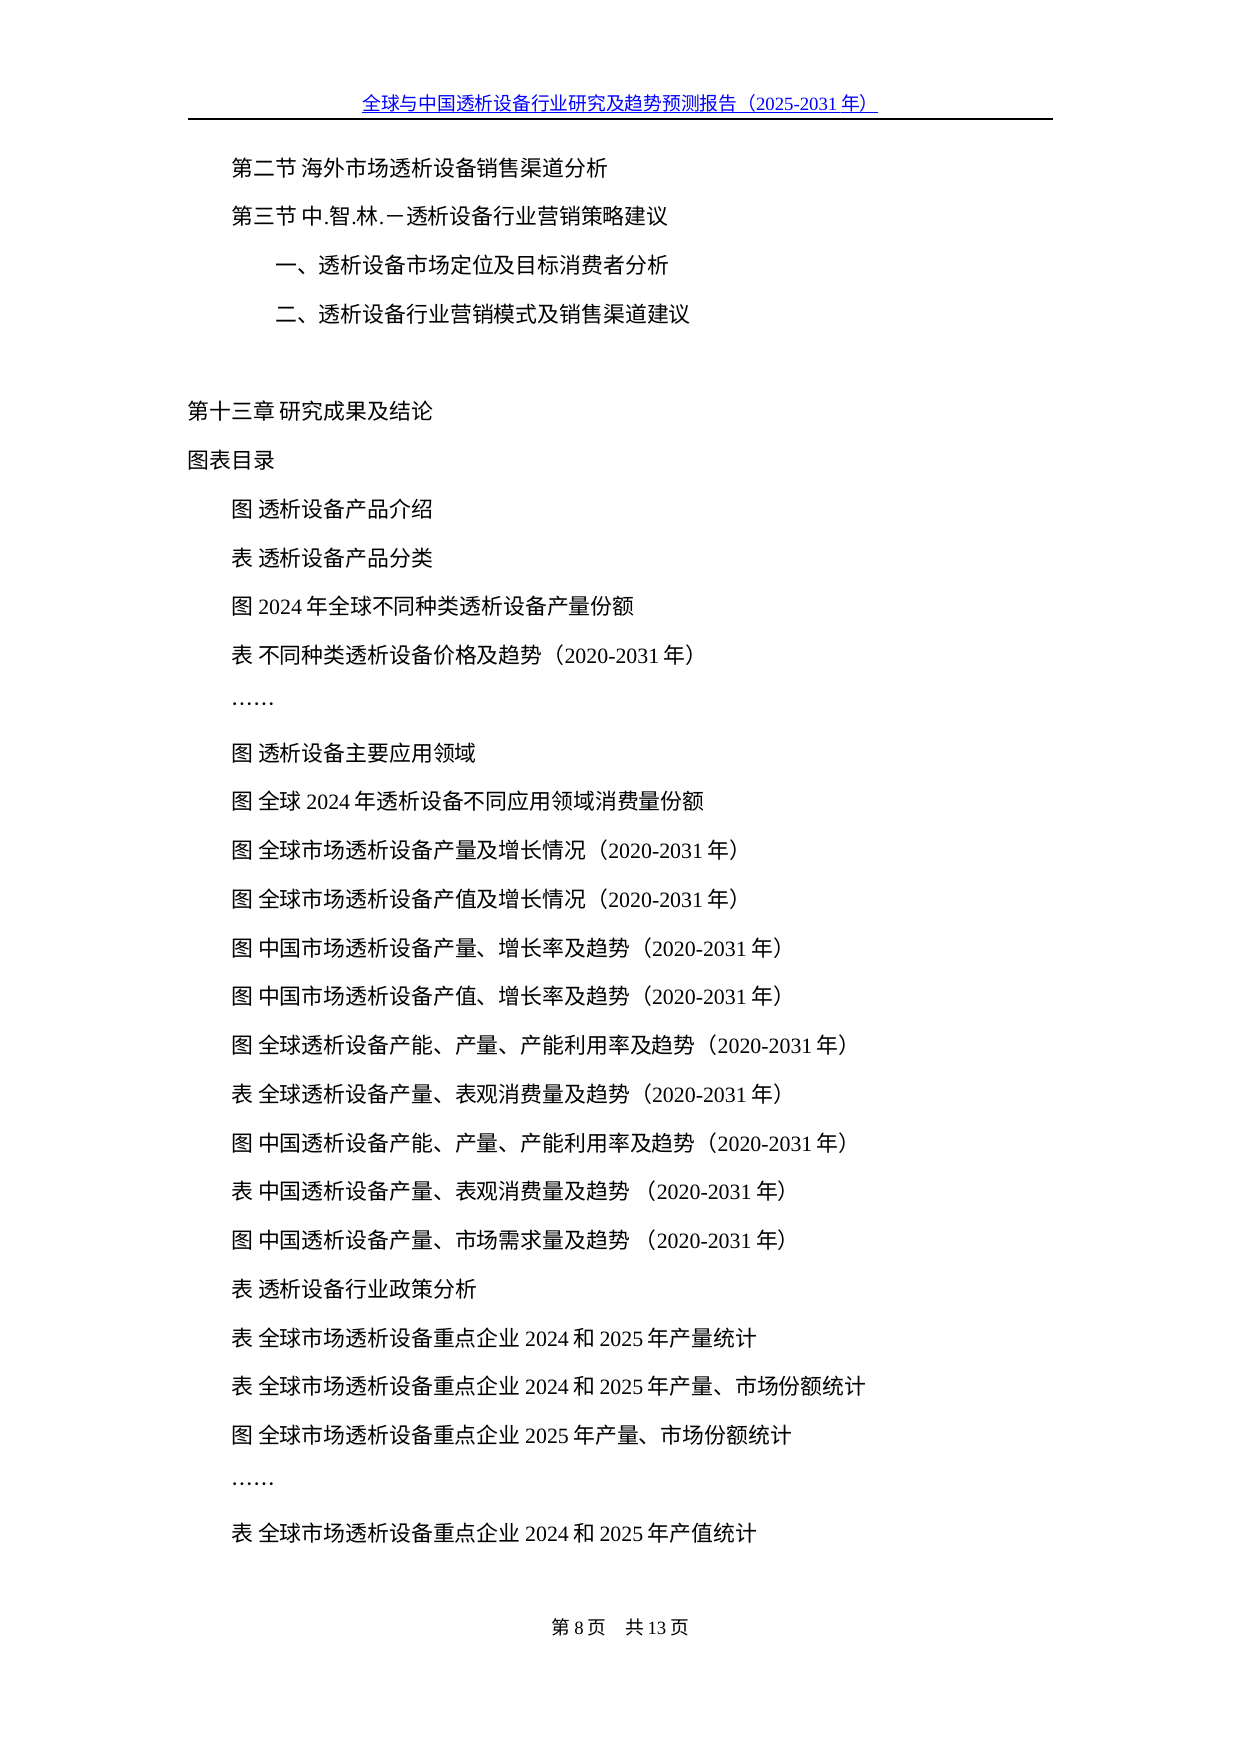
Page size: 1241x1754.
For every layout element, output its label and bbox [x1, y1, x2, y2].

text [187, 150, 1053, 1548]
